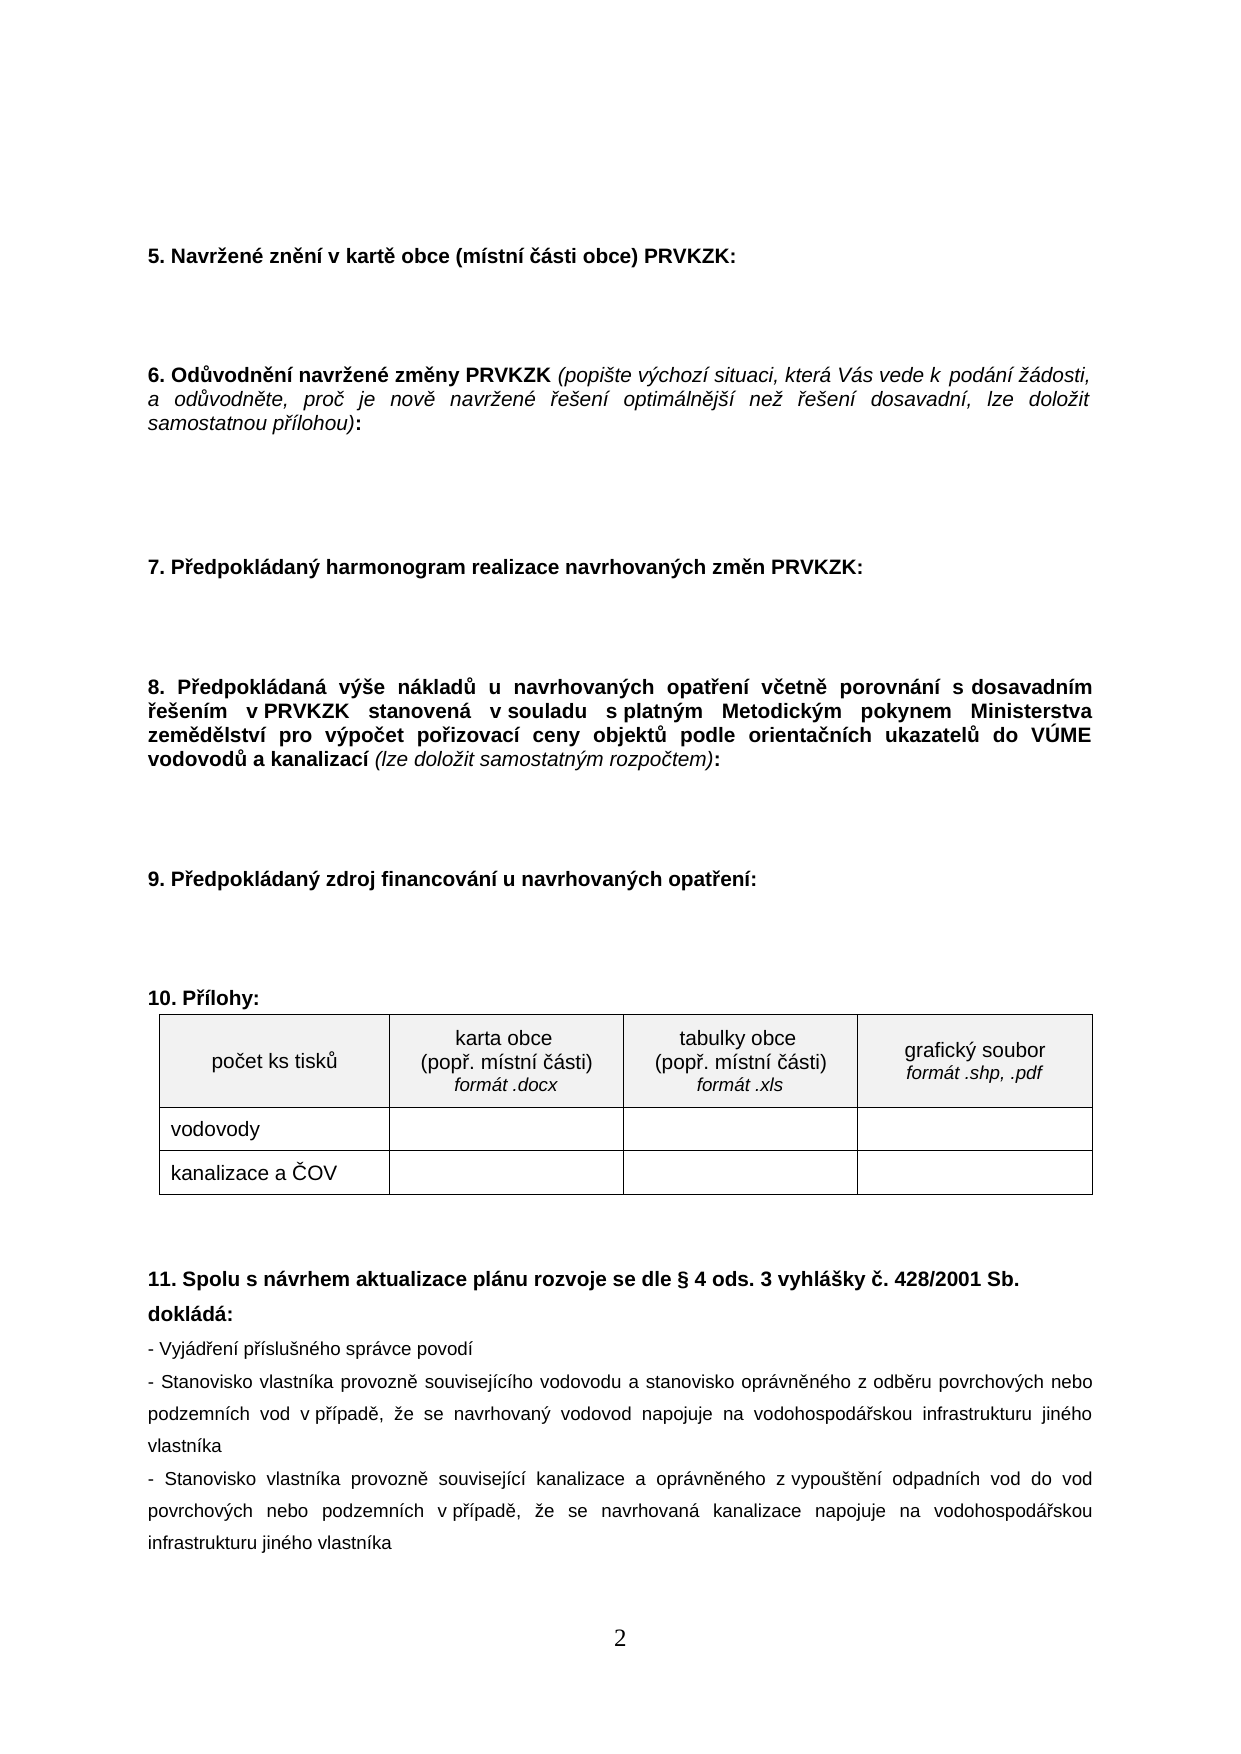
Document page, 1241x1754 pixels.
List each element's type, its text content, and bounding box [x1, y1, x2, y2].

table_cell [858, 1108, 1092, 1150]
text - Stanovisko vlastníka provozně souvisejícího vodovodu a stanovisko oprávněného z odběru povrchových nebo podzemních vod v případě, že se navrhovaný vodovod napojuje na vodohospodářskou infrastrukturu jiného vlastníka [148, 1371, 1093, 1457]
text 6. Odůvodnění navržené změny PRVKZK (popište výchozí situaci, která Vás vede k podání žádosti, a odůvodněte, proč je nově navržené řešení optimálnější než řešení dosavadní, lze doložit samostatnou přílohou): [148, 363, 1093, 435]
table_cell [390, 1108, 623, 1150]
text 9. Předpokládaný zdroj financování u navrhovaných opatření: [148, 866, 1093, 890]
text 10. Přílohy: [148, 986, 1093, 1010]
table_header počet ks tisků [160, 1015, 389, 1107]
text - Stanovisko vlastníka provozně související kanalizace a oprávněného z vypouštění odpadních vod do vod povrchových nebo podzemních v případě, že se navrhovaná kanalizace napojuje na vodohospodářskou infrastrukturu jiného vlastníka [148, 1467, 1093, 1553]
text 8. Předpokládaná výše nákladů u navrhovaných opatření včetně porovnání s dosavadním řešením v PRVKZK stanovená v souladu s platným Metodickým pokynem Ministerstva zemědělství pro výpočet pořizovací ceny objektů podle orientačních ukazatelů do VÚME vodovodů a kanalizací (lze doložit samostatným rozpočtem): [148, 675, 1093, 771]
table_cell [624, 1108, 857, 1150]
text - Vyjádření příslušného správce povodí [148, 1338, 1093, 1360]
table_header karta obce (popř. místní části) formát .docx [390, 1015, 623, 1107]
table_cell kanalizace a ČOV [160, 1151, 389, 1193]
table_header tabulky obce (popř. místní části) formát .xls [624, 1015, 857, 1107]
table_header grafický soubor formát .shp, .pdf [858, 1015, 1092, 1107]
table_cell [390, 1151, 623, 1193]
table_cell [624, 1151, 857, 1193]
text 11. Spolu s návrhem aktualizace plánu rozvoje se dle § 4 ods. 3 vyhlášky č. 428/2001 Sb. dokládá: [148, 1266, 1093, 1326]
table_cell [858, 1151, 1092, 1193]
text 7. Předpokládaný harmonogram realizace navrhovaných změn PRVKZK: [148, 555, 1093, 579]
text 5. Navržené znění v kartě obce (místní části obce) PRVKZK: [148, 243, 1093, 267]
table_cell vodovody [160, 1108, 389, 1150]
